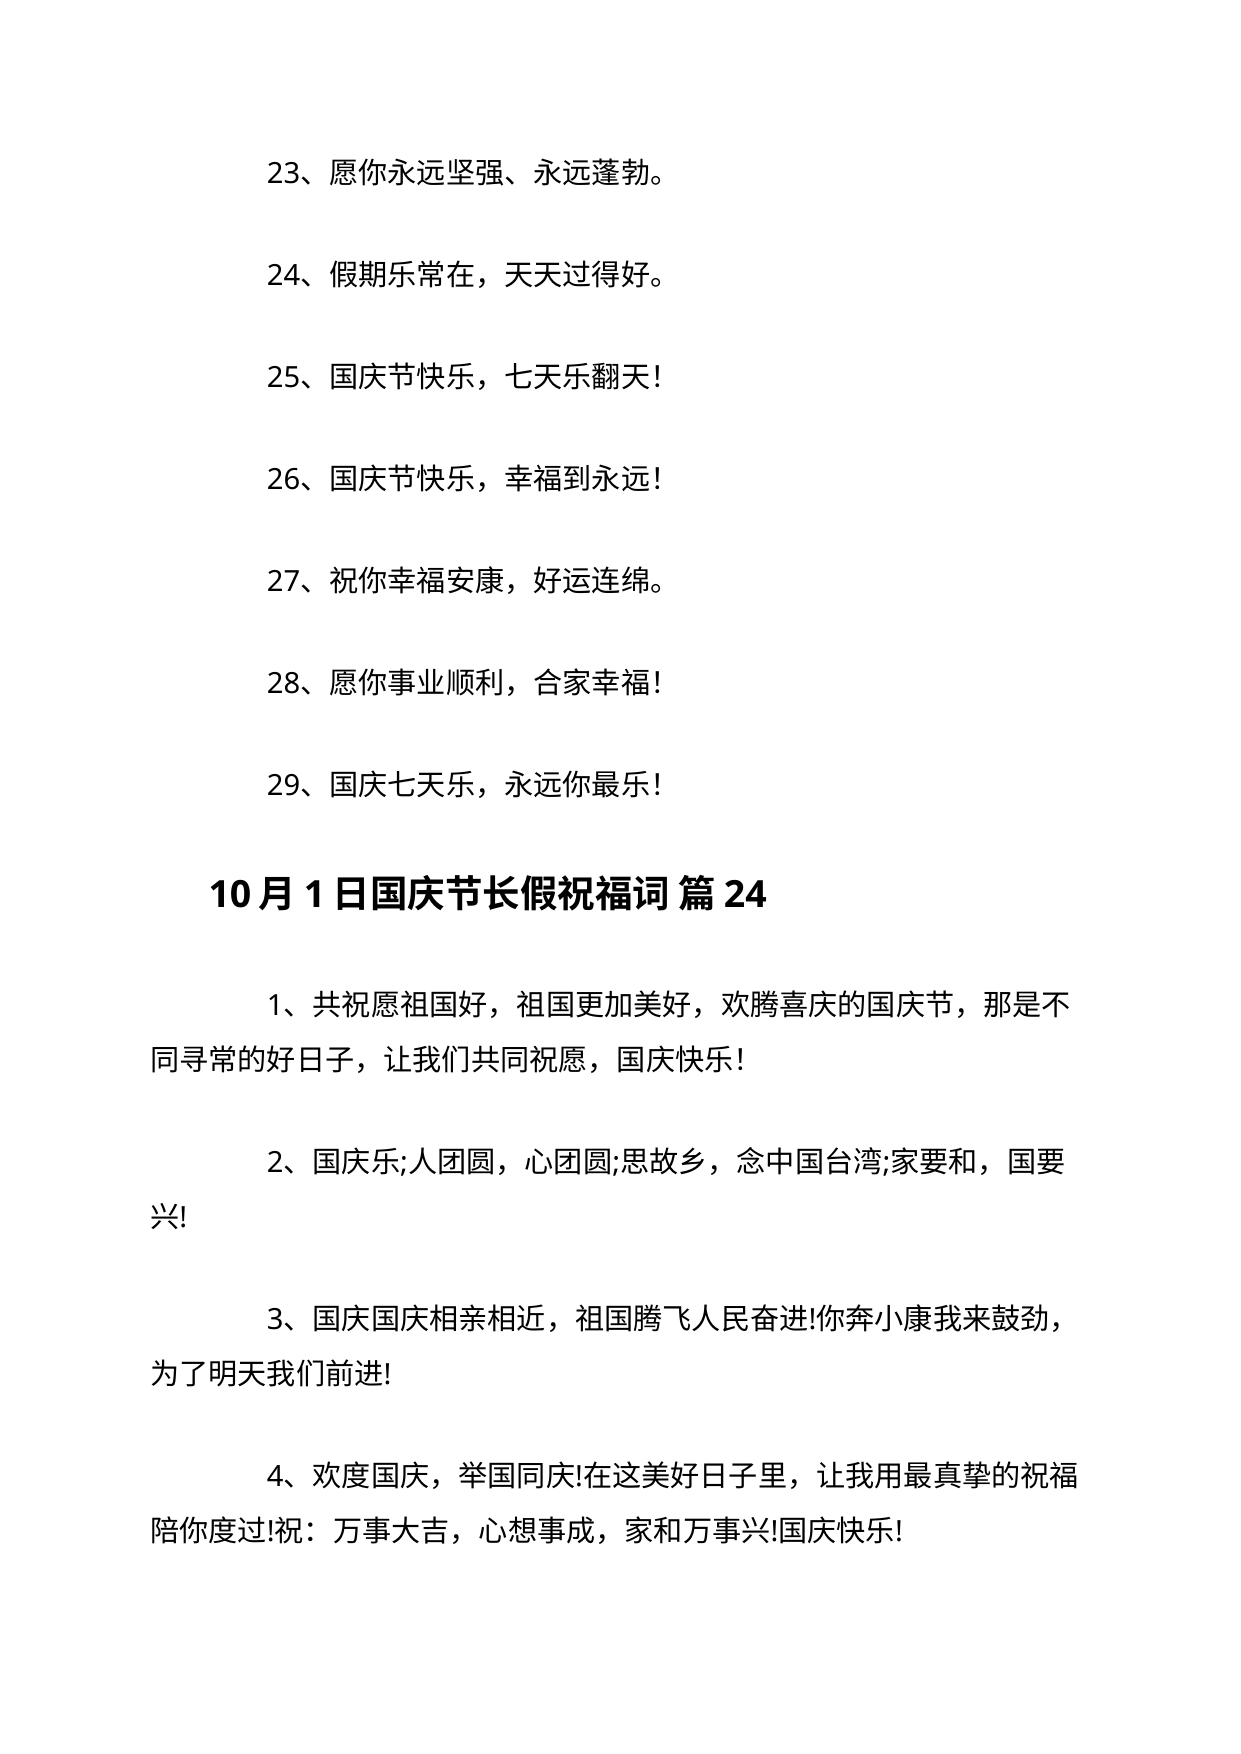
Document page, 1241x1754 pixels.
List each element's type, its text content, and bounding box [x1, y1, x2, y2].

text 4、欢度国庆，举国同庆!在这美好日子里，让我用最真挚的祝福陪你度过!祝：万事大吉，心想事成，家和万事兴!国庆快乐! [150, 1452, 1090, 1549]
text 28、愿你事业顺利，合家幸福！ [150, 660, 1090, 702]
text 24、假期乐常在，天天过得好。 [150, 252, 1090, 294]
text 27、祝你幸福安康，好运连绵。 [150, 558, 1090, 600]
text 23、愿你永远坚强、永远蓬勃。 [150, 150, 1090, 192]
text 26、国庆节快乐，幸福到永远！ [150, 456, 1090, 498]
text 2、国庆乐;人团圆，心团圆;思故乡，念中国台湾;家要和，国要兴! [150, 1138, 1090, 1236]
text 29、国庆七天乐，永远你最乐！ [150, 762, 1090, 804]
text 10月1日国庆节长假祝福词 篇24 [150, 864, 1090, 918]
text 25、国庆节快乐，七天乐翻天！ [150, 354, 1090, 396]
text 1、共祝愿祖国好，祖国更加美好，欢腾喜庆的国庆节，那是不同寻常的好日子，让我们共同祝愿，国庆快乐！ [150, 981, 1090, 1079]
text 3、国庆国庆相亲相近，祖国腾飞人民奋进!你奔小康我来鼓劲，为了明天我们前进! [150, 1295, 1090, 1393]
